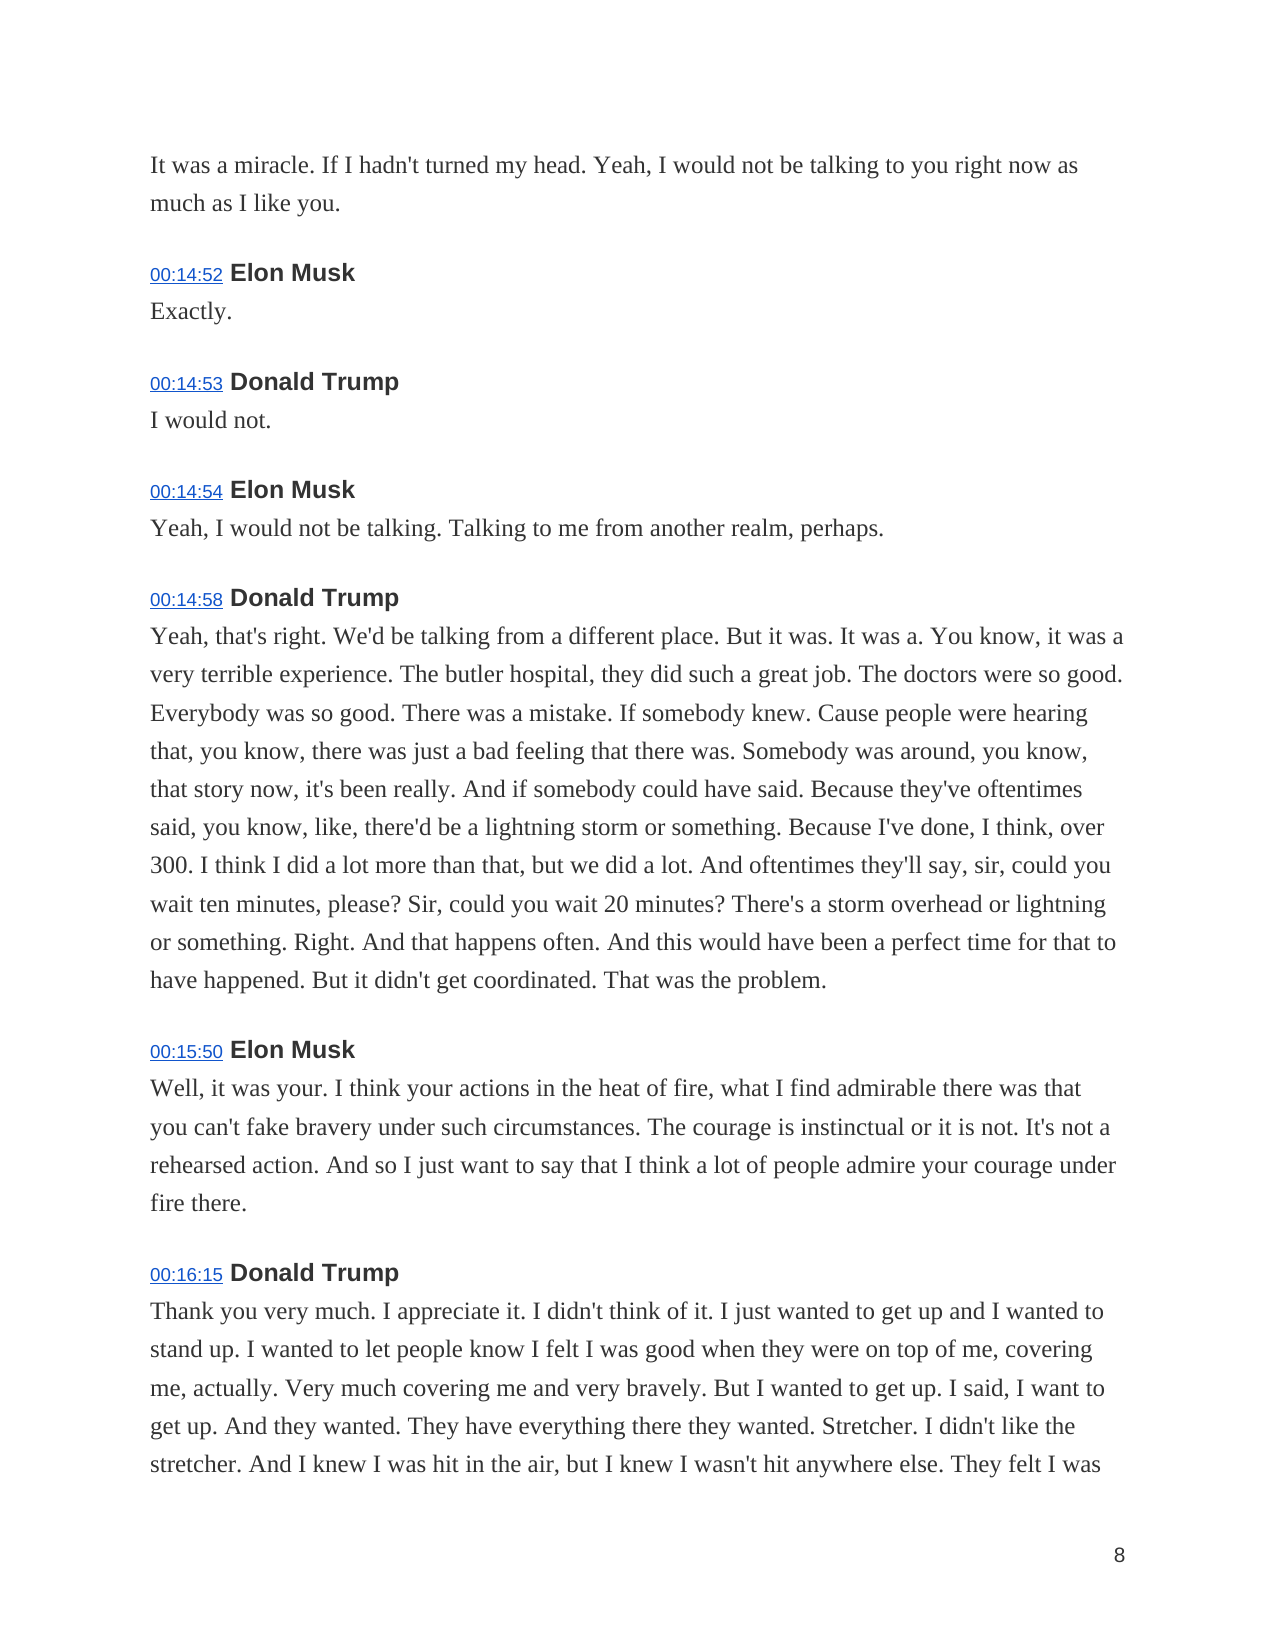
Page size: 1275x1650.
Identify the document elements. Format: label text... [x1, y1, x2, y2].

text I would not. [150, 405, 1125, 433]
text 00:14:52 Elon Musk [150, 258, 1125, 287]
text 00:15:50 Elon Musk [150, 1035, 1125, 1064]
text 00:14:54 Elon Musk [150, 475, 1125, 503]
text It was a miracle. If I hadn't turned my head. Yeah, I would not be talking to you right now as much as I like you. [150, 150, 1125, 217]
text 00:16:15 Donald Trump [150, 1258, 1125, 1287]
text 00:14:58 Donald Trump [150, 583, 1125, 612]
text Yeah, I would not be talking. Talking to me from another realm, perhaps. [150, 513, 1125, 542]
text Well, it was your. I think your actions in the heat of fire, what I find admirable there was that you can't fake bravery under such circumstances. The courage is instinctual or it is not. It's not a rehearsed action. And so I just want to say that I think a lot of people admire your courage under fire there. [150, 1073, 1125, 1217]
text Exactly. [150, 296, 1125, 325]
text Yeah, that's right. We'd be talking from a different place. But it was. It was a. You know, it was a very terrible experience. The butler hospital, they did such a great job. The doctors were so good. Everybody was so good. There was a mistake. If somebody knew. Cause people were hearing that, you know, there was just a bad feeling that there was. Somebody was around, you know, that story now, it's been really. And if somebody could have said. Because they've oftentimes said, you know, like, there'd be a lightning storm or something. Because I've done, I think, over 300. I think I did a lot more than that, but we did a lot. And oftentimes they'll say, sir, could you wait ten minutes, please? Sir, could you wait 20 minutes? There's a storm overhead or lightning or something. Right. And that happens often. And this would have been a perfect time for that to have happened. But it didn't get coordinated. That was the problem. [150, 621, 1125, 994]
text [150, 1296, 1125, 1478]
text 00:14:53 Donald Trump [150, 366, 1125, 395]
